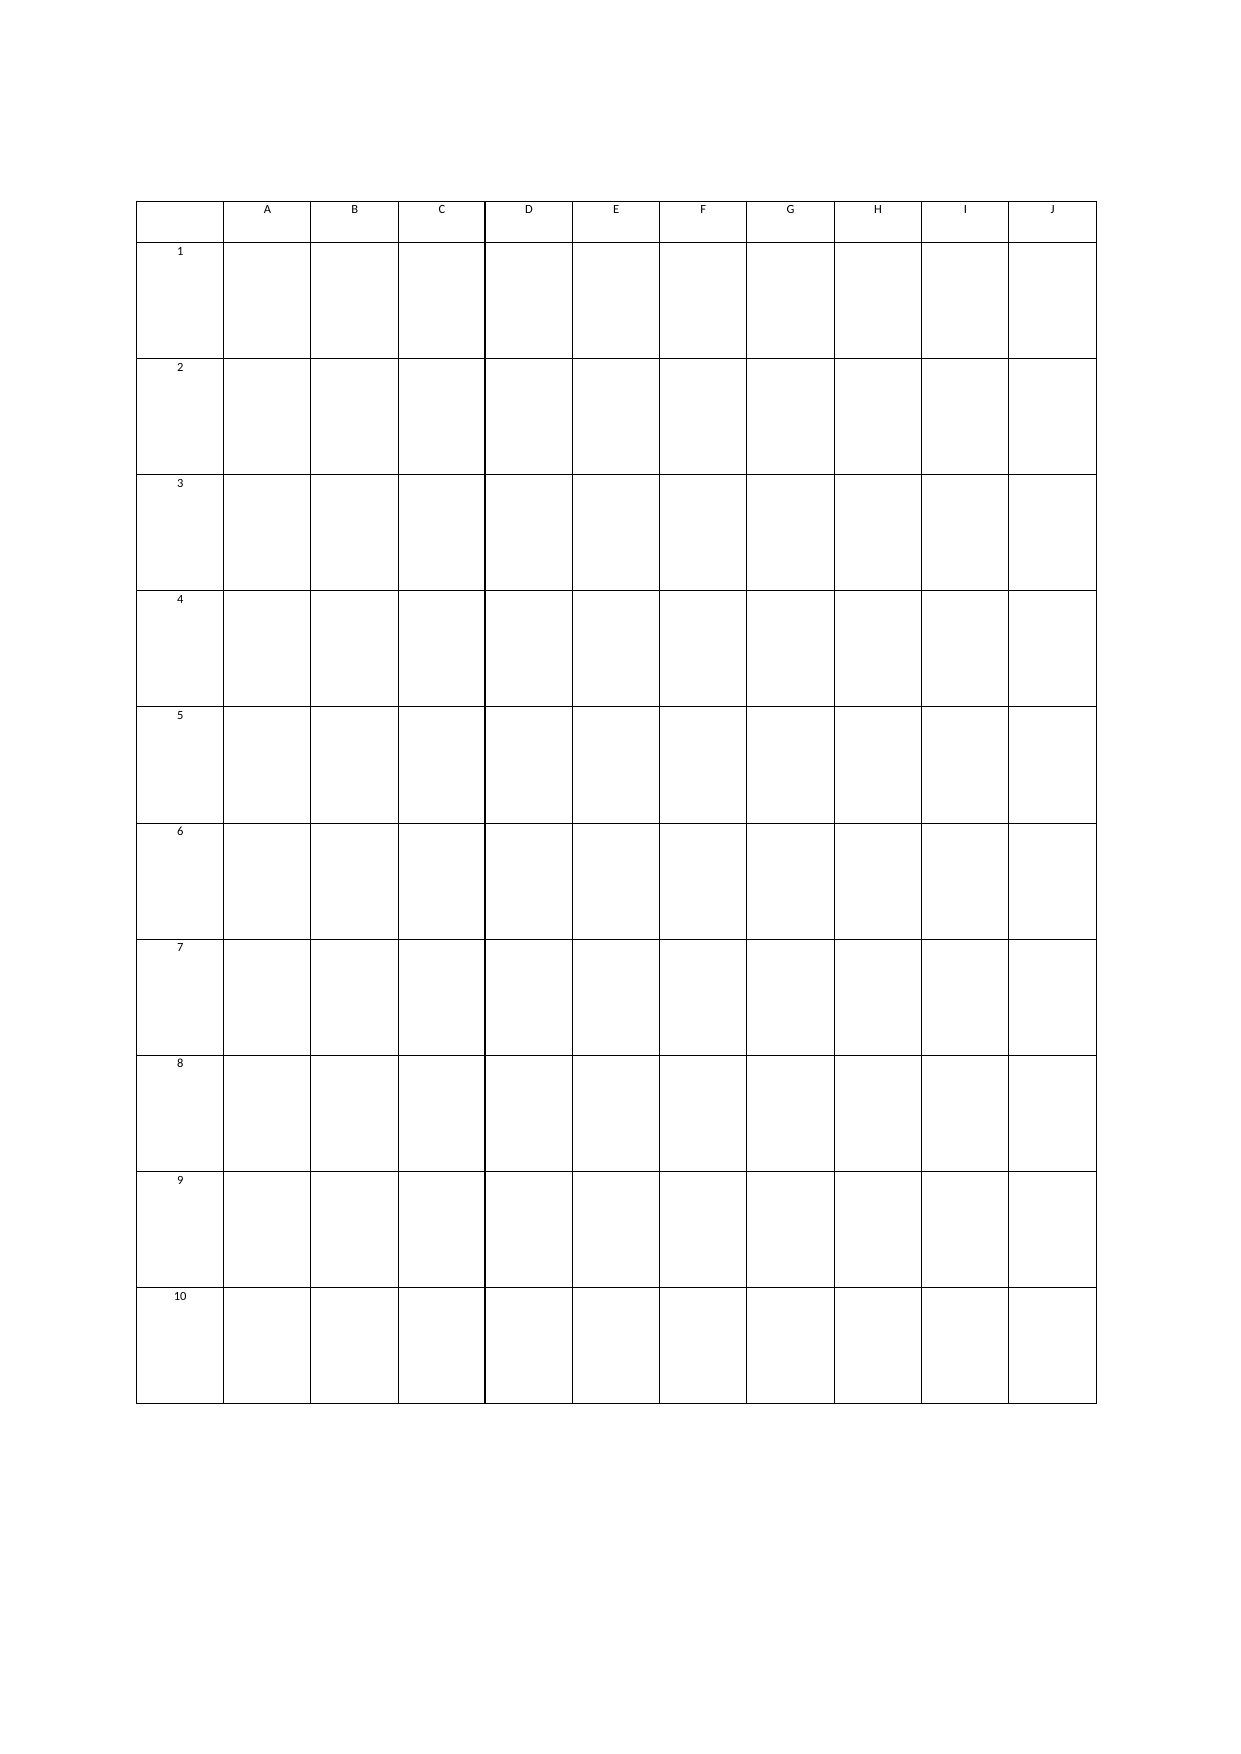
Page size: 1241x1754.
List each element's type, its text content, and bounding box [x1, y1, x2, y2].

table_cell [311, 591, 398, 706]
table_cell [573, 475, 659, 590]
table_cell [486, 591, 572, 706]
table_cell [399, 1056, 484, 1171]
table_cell [835, 940, 921, 1055]
table_cell [573, 243, 659, 358]
table_cell [1009, 243, 1096, 358]
table_cell [573, 591, 659, 706]
table_cell [747, 475, 834, 590]
table_cell [1009, 1288, 1096, 1403]
table_cell [311, 940, 398, 1055]
table_cell [224, 243, 310, 358]
table_cell [1009, 707, 1096, 822]
table_cell [399, 243, 484, 358]
table_cell [660, 359, 746, 474]
table_header D [486, 202, 572, 242]
table_cell [224, 359, 310, 474]
table_cell [835, 1288, 921, 1403]
table_cell [922, 475, 1008, 590]
table_cell [573, 1056, 659, 1171]
table_cell 4 [137, 591, 223, 706]
table_cell [835, 824, 921, 938]
table_cell [486, 475, 572, 590]
table_cell [573, 707, 659, 822]
table_cell [835, 475, 921, 590]
table_cell [747, 1056, 834, 1171]
table_cell [747, 359, 834, 474]
table_cell 3 [137, 475, 223, 590]
table_cell 1 [137, 243, 223, 358]
table_cell [224, 824, 310, 938]
table_cell [835, 707, 921, 822]
table_cell [660, 1172, 746, 1287]
table_cell [486, 707, 572, 822]
table_cell [660, 707, 746, 822]
table_cell 8 [137, 1056, 223, 1171]
table_cell [1009, 1172, 1096, 1287]
table_header J [1009, 202, 1096, 242]
table_cell [922, 243, 1008, 358]
table_cell [660, 1288, 746, 1403]
table_cell [747, 824, 834, 938]
table_cell [660, 475, 746, 590]
table_cell [660, 940, 746, 1055]
table_cell [835, 1056, 921, 1171]
table_cell [486, 1056, 572, 1171]
table_header A [224, 202, 310, 242]
table_cell [486, 359, 572, 474]
table_cell [747, 940, 834, 1055]
table_cell [399, 591, 484, 706]
table_header I [922, 202, 1008, 242]
table_cell [224, 1056, 310, 1171]
table_cell [399, 475, 484, 590]
table_cell [835, 591, 921, 706]
table_cell 7 [137, 940, 223, 1055]
table_cell [747, 707, 834, 822]
table_cell [747, 1288, 834, 1403]
table_cell [573, 1172, 659, 1287]
table_cell [747, 1172, 834, 1287]
table_cell 9 [137, 1172, 223, 1287]
table_cell 5 [137, 707, 223, 822]
table_cell [922, 707, 1008, 822]
table_cell [835, 359, 921, 474]
table_cell [486, 940, 572, 1055]
table_cell [224, 1172, 310, 1287]
table_cell [1009, 824, 1096, 938]
table_cell [224, 591, 310, 706]
table_cell [922, 824, 1008, 938]
table_header [137, 202, 223, 242]
table_header H [835, 202, 921, 242]
table_cell [573, 359, 659, 474]
table_cell [486, 1172, 572, 1287]
table_cell 2 [137, 359, 223, 474]
table_cell [311, 824, 398, 938]
table_cell [747, 591, 834, 706]
table_cell [1009, 591, 1096, 706]
table_cell [224, 475, 310, 590]
table_cell [399, 1288, 484, 1403]
table_header E [573, 202, 659, 242]
table_cell [486, 1288, 572, 1403]
table_cell [922, 1056, 1008, 1171]
table_cell [224, 1288, 310, 1403]
table_cell [1009, 1056, 1096, 1171]
table_cell [1009, 940, 1096, 1055]
table_cell [311, 243, 398, 358]
table_cell [311, 1056, 398, 1171]
table_cell [399, 707, 484, 822]
table_cell [311, 475, 398, 590]
table_cell [573, 940, 659, 1055]
table_cell [399, 359, 484, 474]
table_cell [747, 243, 834, 358]
table_cell [486, 824, 572, 938]
table_cell [224, 940, 310, 1055]
table_cell [399, 824, 484, 938]
table_cell [922, 1288, 1008, 1403]
table_cell [573, 1288, 659, 1403]
table_cell [1009, 475, 1096, 590]
table_cell [660, 591, 746, 706]
table_cell [399, 940, 484, 1055]
table_cell [660, 1056, 746, 1171]
table_header G [747, 202, 834, 242]
table_cell 10 [137, 1288, 223, 1403]
table_cell [311, 359, 398, 474]
table_header C [399, 202, 484, 242]
table_cell [835, 243, 921, 358]
table_cell [224, 707, 310, 822]
table_cell [311, 707, 398, 822]
table_cell [311, 1288, 398, 1403]
table_cell [311, 1172, 398, 1287]
table_cell [922, 591, 1008, 706]
table_cell [573, 824, 659, 938]
table_cell [835, 1172, 921, 1287]
table_cell [1009, 359, 1096, 474]
table_header B [311, 202, 398, 242]
table_cell [660, 243, 746, 358]
table_cell [922, 359, 1008, 474]
table_header F [660, 202, 746, 242]
table_cell [660, 824, 746, 938]
table_cell [486, 243, 572, 358]
table_cell [399, 1172, 484, 1287]
table_cell [922, 940, 1008, 1055]
table_cell [922, 1172, 1008, 1287]
table_cell 6 [137, 824, 223, 938]
